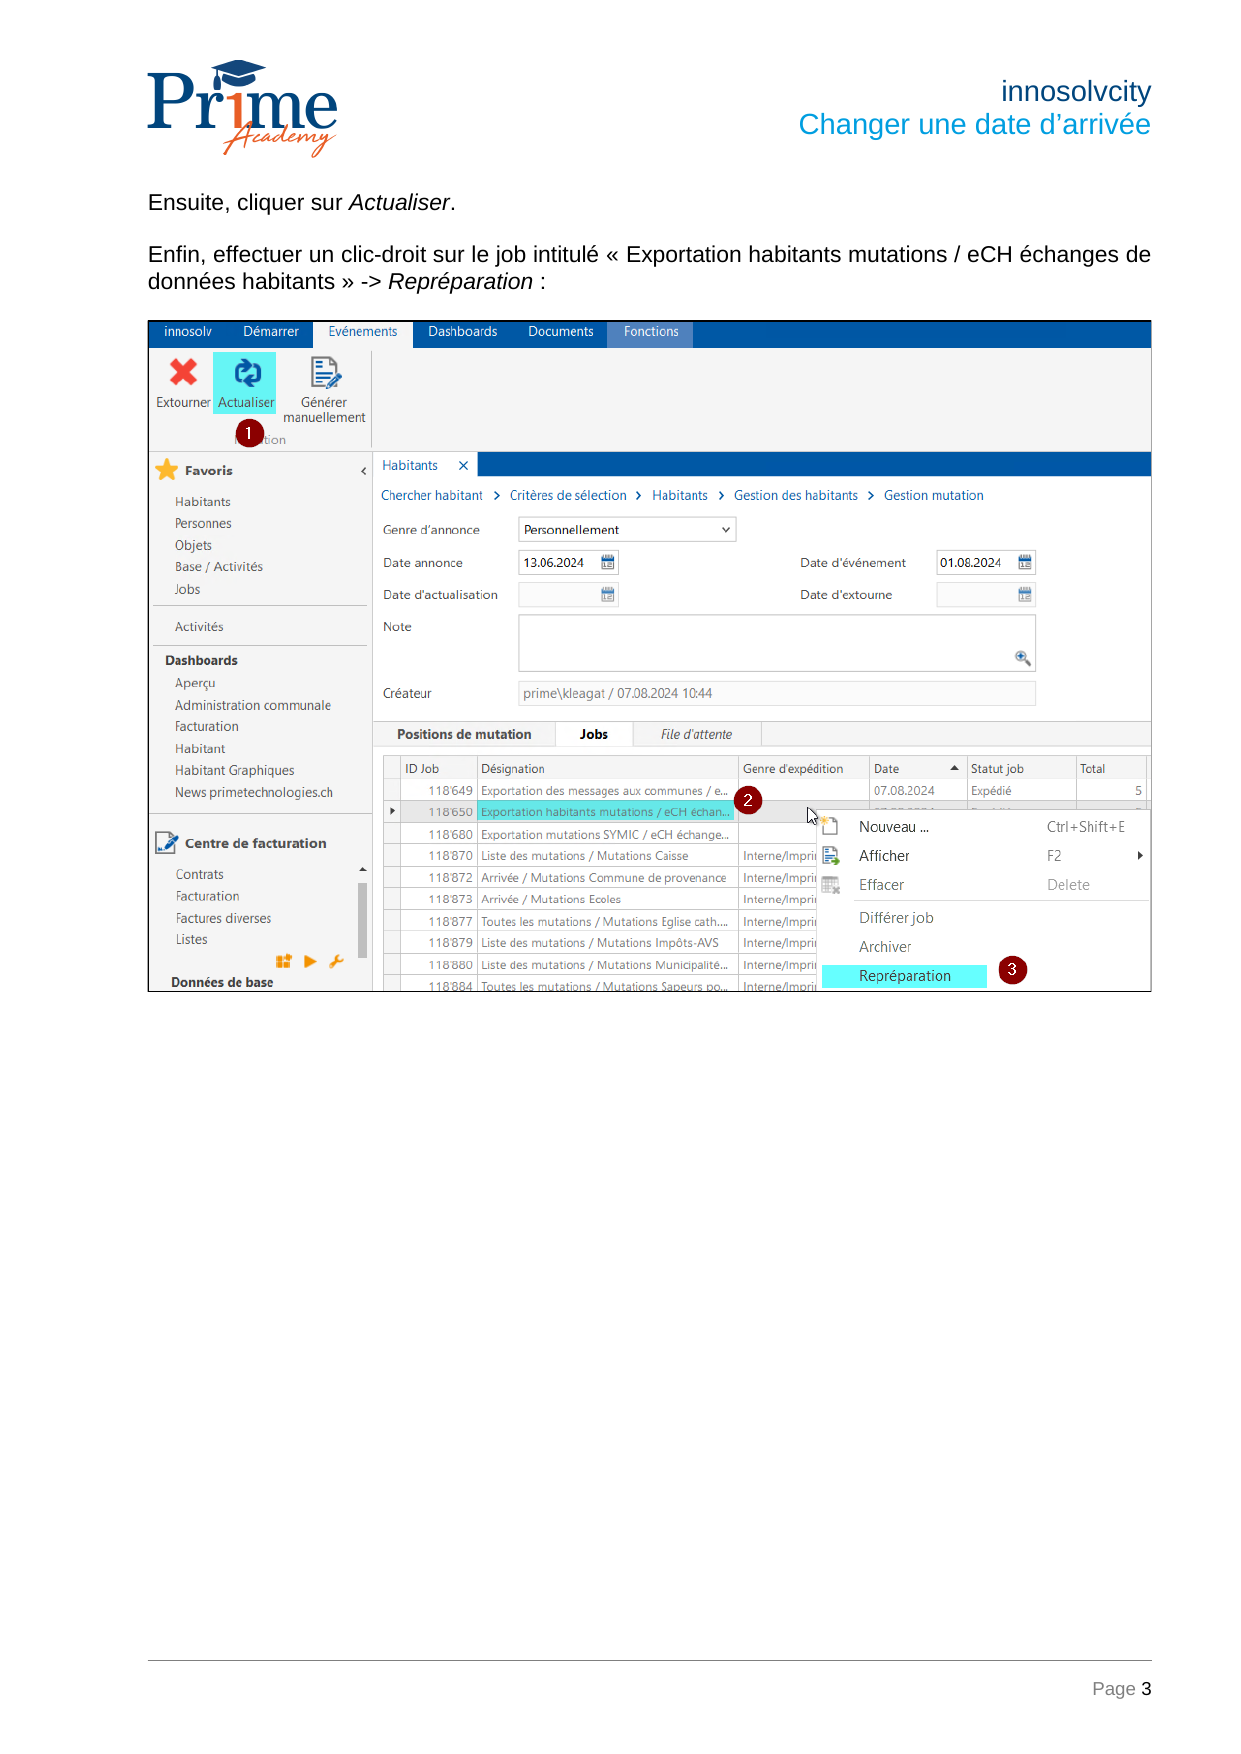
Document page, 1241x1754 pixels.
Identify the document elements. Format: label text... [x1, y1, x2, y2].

picture [147, 320, 1152, 992]
text Ensuite, cliquer sur Actualiser. [148, 188, 1152, 215]
picture [147, 60, 337, 158]
text Enfin, effectuer un clic-droit sur le job intitulé « Exportation habitants mutations / eCH échanges de données habitants » -> Repréparation : [148, 241, 1152, 294]
